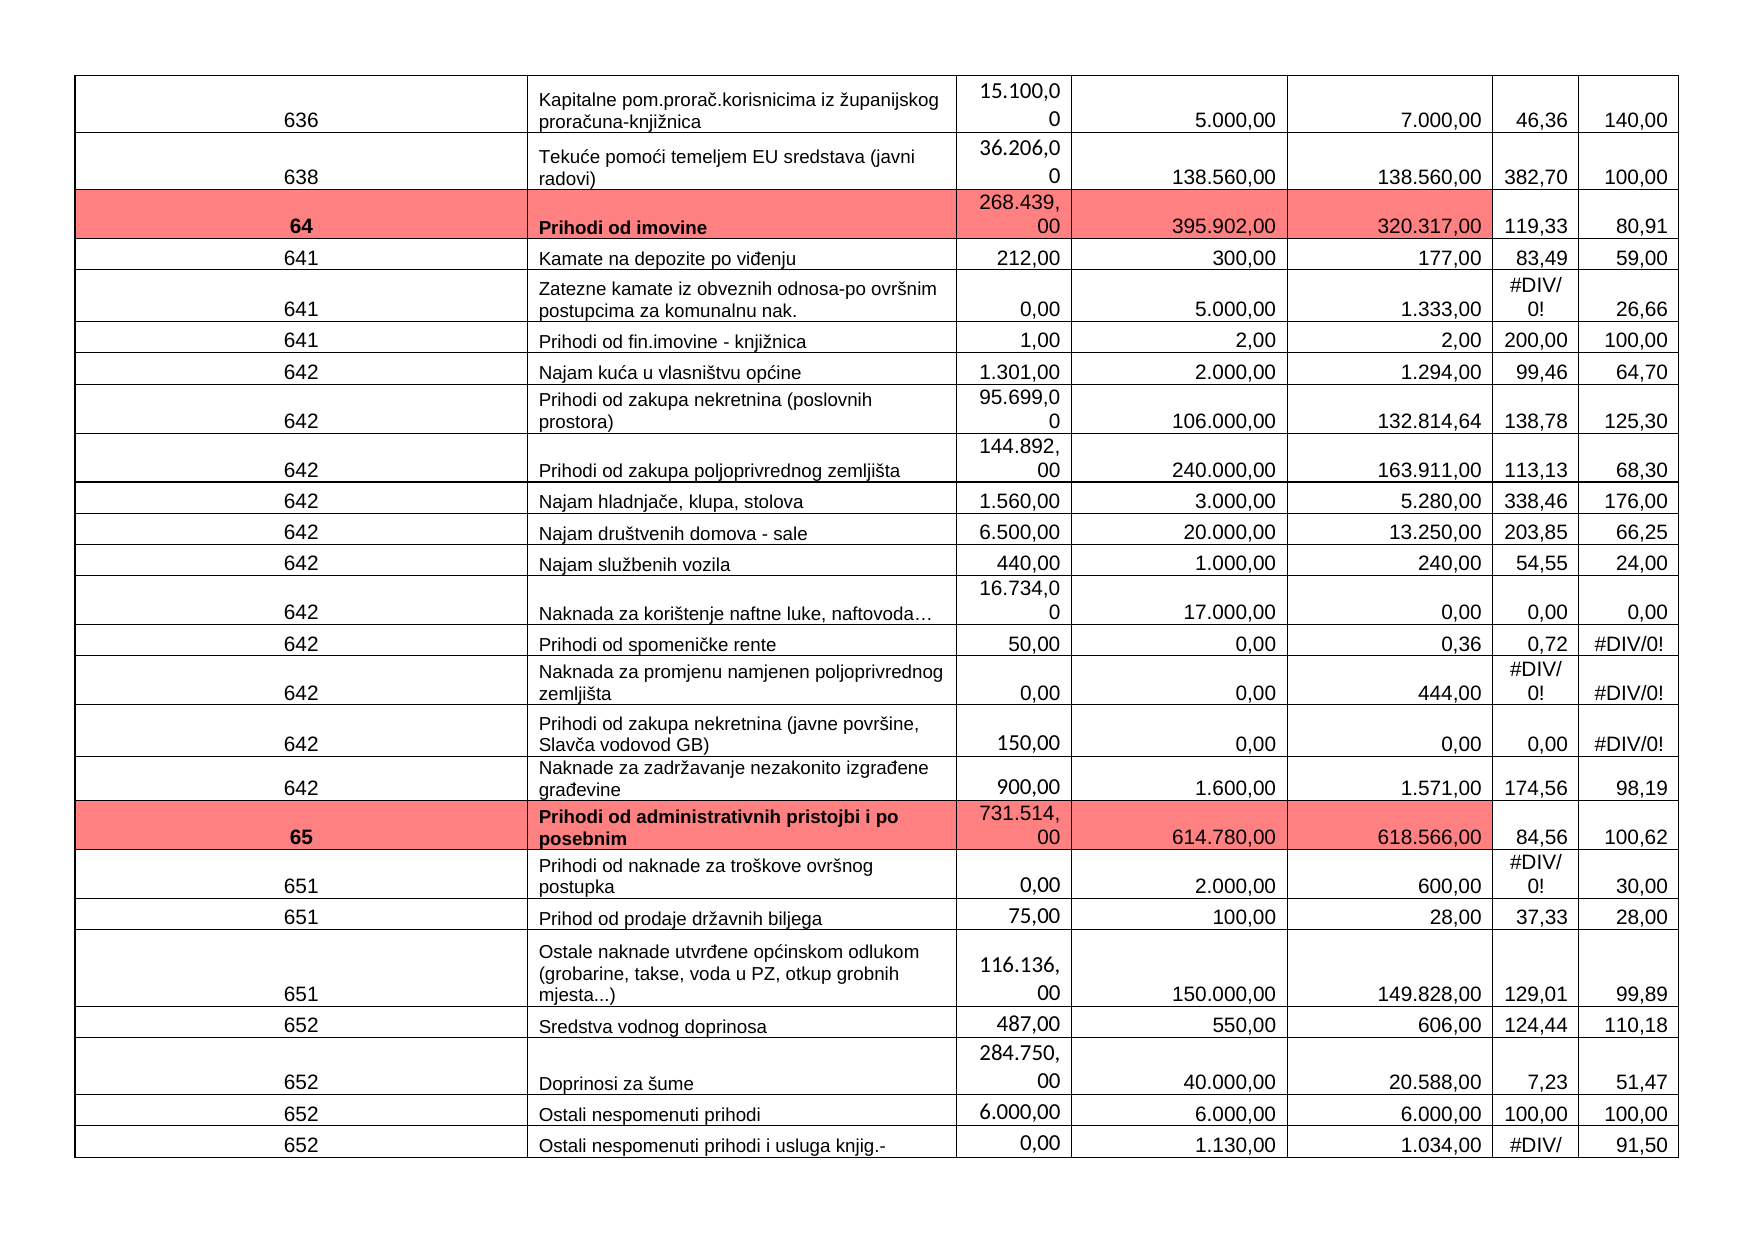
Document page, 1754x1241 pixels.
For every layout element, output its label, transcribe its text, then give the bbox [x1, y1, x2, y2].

table_cell Prihodi od zakupa nekretnina (javne površine, Slavča vodovod GB) [528, 705, 956, 756]
table_cell 40.000,00 [1072, 1038, 1287, 1094]
table_cell Ostali nespomenuti prihodi [528, 1095, 956, 1125]
table_cell 0,00 [957, 1126, 1071, 1157]
table_cell 149.828,00 [1288, 930, 1492, 1006]
table_cell 1.600,00 [1072, 757, 1287, 800]
table_cell 618.566,00 [1288, 801, 1492, 849]
table_cell 338,46 [1493, 483, 1578, 513]
table_cell 125,30 [1579, 385, 1678, 432]
table_cell Prihodi od spomeničke rente [528, 625, 956, 655]
table_cell 642 [76, 385, 527, 432]
table_cell 240,00 [1288, 545, 1492, 575]
table_cell #DIV/0! [1493, 270, 1578, 321]
table_cell 320.317,00 [1288, 190, 1492, 238]
table_cell 1.000,00 [1072, 545, 1287, 575]
table_cell 20.588,00 [1288, 1038, 1492, 1094]
table_cell 0,00 [957, 656, 1071, 704]
table_cell 1.294,00 [1288, 353, 1492, 383]
table_cell 0,00 [1072, 656, 1287, 704]
table_cell 46,36 [1493, 76, 1578, 132]
table_cell Najam kuća u vlasništvu općine [528, 353, 956, 383]
table_cell 28,00 [1579, 899, 1678, 929]
table_cell #DIV/0! [1579, 705, 1678, 756]
table_cell 900,00 [957, 757, 1071, 800]
table_cell 66,25 [1579, 514, 1678, 544]
table_cell 6.000,00 [957, 1095, 1071, 1125]
table_cell 83,49 [1493, 239, 1578, 269]
table_cell 64 [76, 190, 527, 238]
table_cell 641 [76, 239, 527, 269]
table_cell 2,00 [1072, 322, 1287, 352]
table_cell 0,00 [957, 850, 1071, 898]
table_cell 0,00 [1288, 576, 1492, 624]
table_cell 7.000,00 [1288, 76, 1492, 132]
table_cell 614.780,00 [1072, 801, 1287, 849]
table_cell 150.000,00 [1072, 930, 1287, 1006]
table_cell Prihodi od zakupa nekretnina (poslovnih prostora) [528, 385, 956, 432]
table_cell 642 [76, 434, 527, 481]
table_cell 382,70 [1493, 133, 1578, 189]
table_cell 75,00 [957, 899, 1071, 929]
table_cell 0,00 [1493, 705, 1578, 756]
table_cell 132.814,64 [1288, 385, 1492, 432]
table_cell 100,00 [1579, 322, 1678, 352]
table_cell Kapitalne pom.prorač.korisnicima iz županijskog proračuna-knjižnica [528, 76, 956, 132]
table_cell 0,36 [1288, 625, 1492, 655]
table_cell 284.750,00 [957, 1038, 1071, 1094]
table_cell 59,00 [1579, 239, 1678, 269]
table_cell 138.560,00 [1288, 133, 1492, 189]
table_cell 268.439,00 [957, 190, 1071, 238]
table_cell 174,56 [1493, 757, 1578, 800]
table_cell Prihodi od fin.imovine - knjižnica [528, 322, 956, 352]
table_cell 550,00 [1072, 1007, 1287, 1037]
table_cell 3.000,00 [1072, 483, 1287, 513]
table_cell 651 [76, 930, 527, 1006]
table_cell #DIV/0! [1493, 656, 1578, 704]
table_cell 65 [76, 801, 527, 849]
table_cell 99,46 [1493, 353, 1578, 383]
table_cell 100,00 [1493, 1095, 1578, 1125]
table_cell 113,13 [1493, 434, 1578, 481]
table_cell Najam društvenih domova - sale [528, 514, 956, 544]
table_cell 440,00 [957, 545, 1071, 575]
table_cell 98,19 [1579, 757, 1678, 800]
table_cell 80,91 [1579, 190, 1678, 238]
table_cell 642 [76, 656, 527, 704]
table_cell 64,70 [1579, 353, 1678, 383]
table_cell 68,30 [1579, 434, 1678, 481]
table_cell 37,33 [1493, 899, 1578, 929]
table_cell #DIV/0! [1493, 850, 1578, 898]
table_cell 51,47 [1579, 1038, 1678, 1094]
table_cell 2.000,00 [1072, 850, 1287, 898]
table_cell 1,00 [957, 322, 1071, 352]
table_cell 177,00 [1288, 239, 1492, 269]
table_cell 652 [76, 1007, 527, 1037]
table_cell 642 [76, 625, 527, 655]
table_cell 395.902,00 [1072, 190, 1287, 238]
table_cell 15.100,00 [957, 76, 1071, 132]
table_cell 116.136,00 [957, 930, 1071, 1006]
table_cell 200,00 [1493, 322, 1578, 352]
table_cell 642 [76, 576, 527, 624]
table_cell Naknade za zadržavanje nezakonito izgrađene građevine [528, 757, 956, 800]
table_cell 6.000,00 [1288, 1095, 1492, 1125]
table_cell 54,55 [1493, 545, 1578, 575]
table_cell 150,00 [957, 705, 1071, 756]
table_cell 95.699,00 [957, 385, 1071, 432]
table_cell Ostale naknade utvrđene općinskom odlukom (grobarine, takse, voda u PZ, otkup grobnih mjesta...) [528, 930, 956, 1006]
table_cell 1.034,00 [1288, 1126, 1492, 1157]
table_cell 0,00 [957, 270, 1071, 321]
table_cell 212,00 [957, 239, 1071, 269]
table_cell 651 [76, 899, 527, 929]
table_cell 129,01 [1493, 930, 1578, 1006]
table_cell 6.500,00 [957, 514, 1071, 544]
table_cell 124,44 [1493, 1007, 1578, 1037]
table_cell 5.000,00 [1072, 270, 1287, 321]
table_cell #DIV/0! [1493, 1126, 1578, 1157]
table_cell Prihodi od imovine [528, 190, 956, 238]
table_cell 641 [76, 322, 527, 352]
table_cell 24,00 [1579, 545, 1678, 575]
table_cell 7,23 [1493, 1038, 1578, 1094]
table_cell 652 [76, 1126, 527, 1157]
table_cell Prihodi od zakupa poljoprivrednog zemljišta [528, 434, 956, 481]
table_cell 636 [76, 76, 527, 132]
table_cell 0,00 [1288, 705, 1492, 756]
table_cell 1.333,00 [1288, 270, 1492, 321]
table_cell 17.000,00 [1072, 576, 1287, 624]
table_cell 36.206,00 [957, 133, 1071, 189]
table_cell 642 [76, 353, 527, 383]
table_cell 100,00 [1579, 133, 1678, 189]
table_cell 606,00 [1288, 1007, 1492, 1037]
table_cell 651 [76, 850, 527, 898]
table_cell Doprinosi za šume [528, 1038, 956, 1094]
table_cell 1.130,00 [1072, 1126, 1287, 1157]
table_cell 444,00 [1288, 656, 1492, 704]
table_cell 1.301,00 [957, 353, 1071, 383]
table_cell 0,00 [1493, 576, 1578, 624]
table_cell 6.000,00 [1072, 1095, 1287, 1125]
table_cell 638 [76, 133, 527, 189]
table_cell 26,66 [1579, 270, 1678, 321]
table_cell 1.560,00 [957, 483, 1071, 513]
table_cell Najam hladnjače, klupa, stolova [528, 483, 956, 513]
table_cell 0,00 [1072, 625, 1287, 655]
table_cell 16.734,00 [957, 576, 1071, 624]
table_cell 84,56 [1493, 801, 1578, 849]
table_cell 642 [76, 483, 527, 513]
table_cell 163.911,00 [1288, 434, 1492, 481]
table_cell 642 [76, 514, 527, 544]
table_cell 99,89 [1579, 930, 1678, 1006]
table_cell 0,00 [1072, 705, 1287, 756]
table_cell Prihod od prodaje državnih biljega [528, 899, 956, 929]
table_cell Prihodi od naknade za troškove ovršnog postupka [528, 850, 956, 898]
table_cell Kamate na depozite po viđenju [528, 239, 956, 269]
table_cell 300,00 [1072, 239, 1287, 269]
table_cell 13.250,00 [1288, 514, 1492, 544]
table_cell Naknada za promjenu namjenen poljoprivrednog zemljišta [528, 656, 956, 704]
table_cell Sredstva vodnog doprinosa [528, 1007, 956, 1037]
table_cell 5.000,00 [1072, 76, 1287, 132]
table_cell 652 [76, 1038, 527, 1094]
table_cell 100,00 [1072, 899, 1287, 929]
table_cell 138.560,00 [1072, 133, 1287, 189]
table_cell 28,00 [1288, 899, 1492, 929]
table_cell 176,00 [1579, 483, 1678, 513]
table_cell 100,62 [1579, 801, 1678, 849]
table_cell 20.000,00 [1072, 514, 1287, 544]
table_cell 106.000,00 [1072, 385, 1287, 432]
table_cell 30,00 [1579, 850, 1678, 898]
table_cell 652 [76, 1095, 527, 1125]
table_cell 642 [76, 545, 527, 575]
table_cell Prihodi od administrativnih pristojbi i po posebnim [528, 801, 956, 849]
table_cell 1.571,00 [1288, 757, 1492, 800]
table_cell 642 [76, 705, 527, 756]
table_cell 600,00 [1288, 850, 1492, 898]
table_cell 50,00 [957, 625, 1071, 655]
table_cell 140,00 [1579, 76, 1678, 132]
table_cell Najam službenih vozila [528, 545, 956, 575]
table_cell 0,00 [1579, 576, 1678, 624]
table_cell #DIV/0! [1579, 656, 1678, 704]
table_cell 2,00 [1288, 322, 1492, 352]
table_cell 642 [76, 757, 527, 800]
table_cell 240.000,00 [1072, 434, 1287, 481]
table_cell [528, 1126, 956, 1157]
table_cell 144.892,00 [957, 434, 1071, 481]
table_cell 119,33 [1493, 190, 1578, 238]
table_cell Tekuće pomoći temeljem EU sredstava (javni radovi) [528, 133, 956, 189]
table_cell 100,00 [1579, 1095, 1678, 1125]
table_cell Zatezne kamate iz obveznih odnosa-po ovršnim postupcima za komunalnu nak. [528, 270, 956, 321]
table_cell 91,50 [1579, 1126, 1678, 1157]
table_cell 0,72 [1493, 625, 1578, 655]
table_cell 2.000,00 [1072, 353, 1287, 383]
table_cell 641 [76, 270, 527, 321]
table_cell Naknada za korištenje naftne luke, naftovoda… [528, 576, 956, 624]
table_cell 731.514,00 [957, 801, 1071, 849]
table_cell 110,18 [1579, 1007, 1678, 1037]
table_cell 203,85 [1493, 514, 1578, 544]
table_cell 487,00 [957, 1007, 1071, 1037]
table_cell 5.280,00 [1288, 483, 1492, 513]
table_cell #DIV/0! [1579, 625, 1678, 655]
table_cell 138,78 [1493, 385, 1578, 432]
